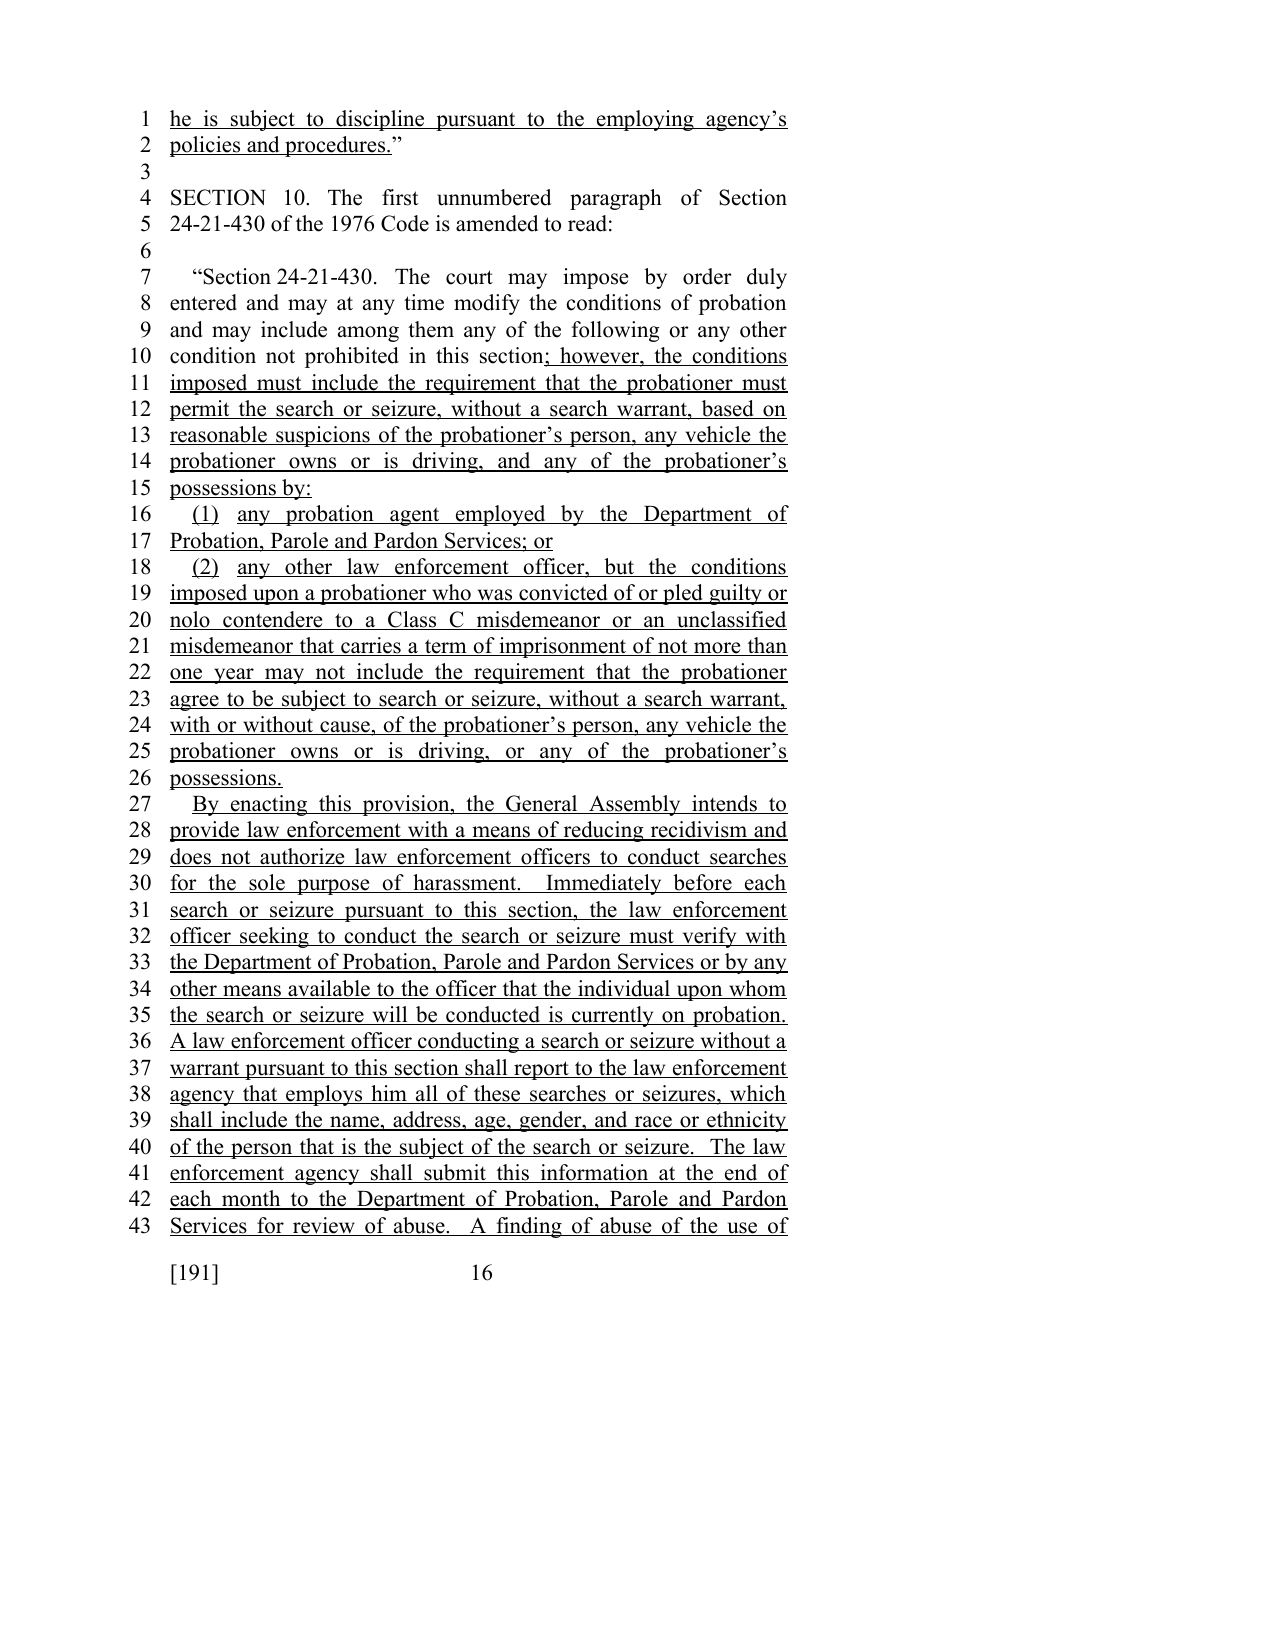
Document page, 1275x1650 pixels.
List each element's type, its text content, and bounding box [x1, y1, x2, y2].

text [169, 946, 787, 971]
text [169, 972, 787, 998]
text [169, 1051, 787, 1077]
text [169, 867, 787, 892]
text “Section 24-21-430. The court may impose by order duly entered and may at any time modify the conditions of probation and may include among them any of the following or any other condition not prohibited in this section; however, the conditions imposed must include the requirement that the probationer must permit the search or seizure, without a search warrant, based on reasonable suspicions of the probationer’s person, any vehicle the probationer owns or is driving, and any of the probationer’s possessions by: [169, 263, 787, 391]
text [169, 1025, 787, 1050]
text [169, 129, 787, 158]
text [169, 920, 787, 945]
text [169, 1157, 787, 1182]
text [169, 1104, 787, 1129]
text SECTION 10. The first unnumbered paragraph of Section 24-21-430 of the 1976 Code is amended to read: [169, 184, 787, 237]
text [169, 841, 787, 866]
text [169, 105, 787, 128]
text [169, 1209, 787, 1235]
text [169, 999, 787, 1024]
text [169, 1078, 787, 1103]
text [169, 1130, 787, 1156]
text (1) any probation agent employed by the Department of Probation, Parole and Pardon Services; or [169, 500, 787, 553]
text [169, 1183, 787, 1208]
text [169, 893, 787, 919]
